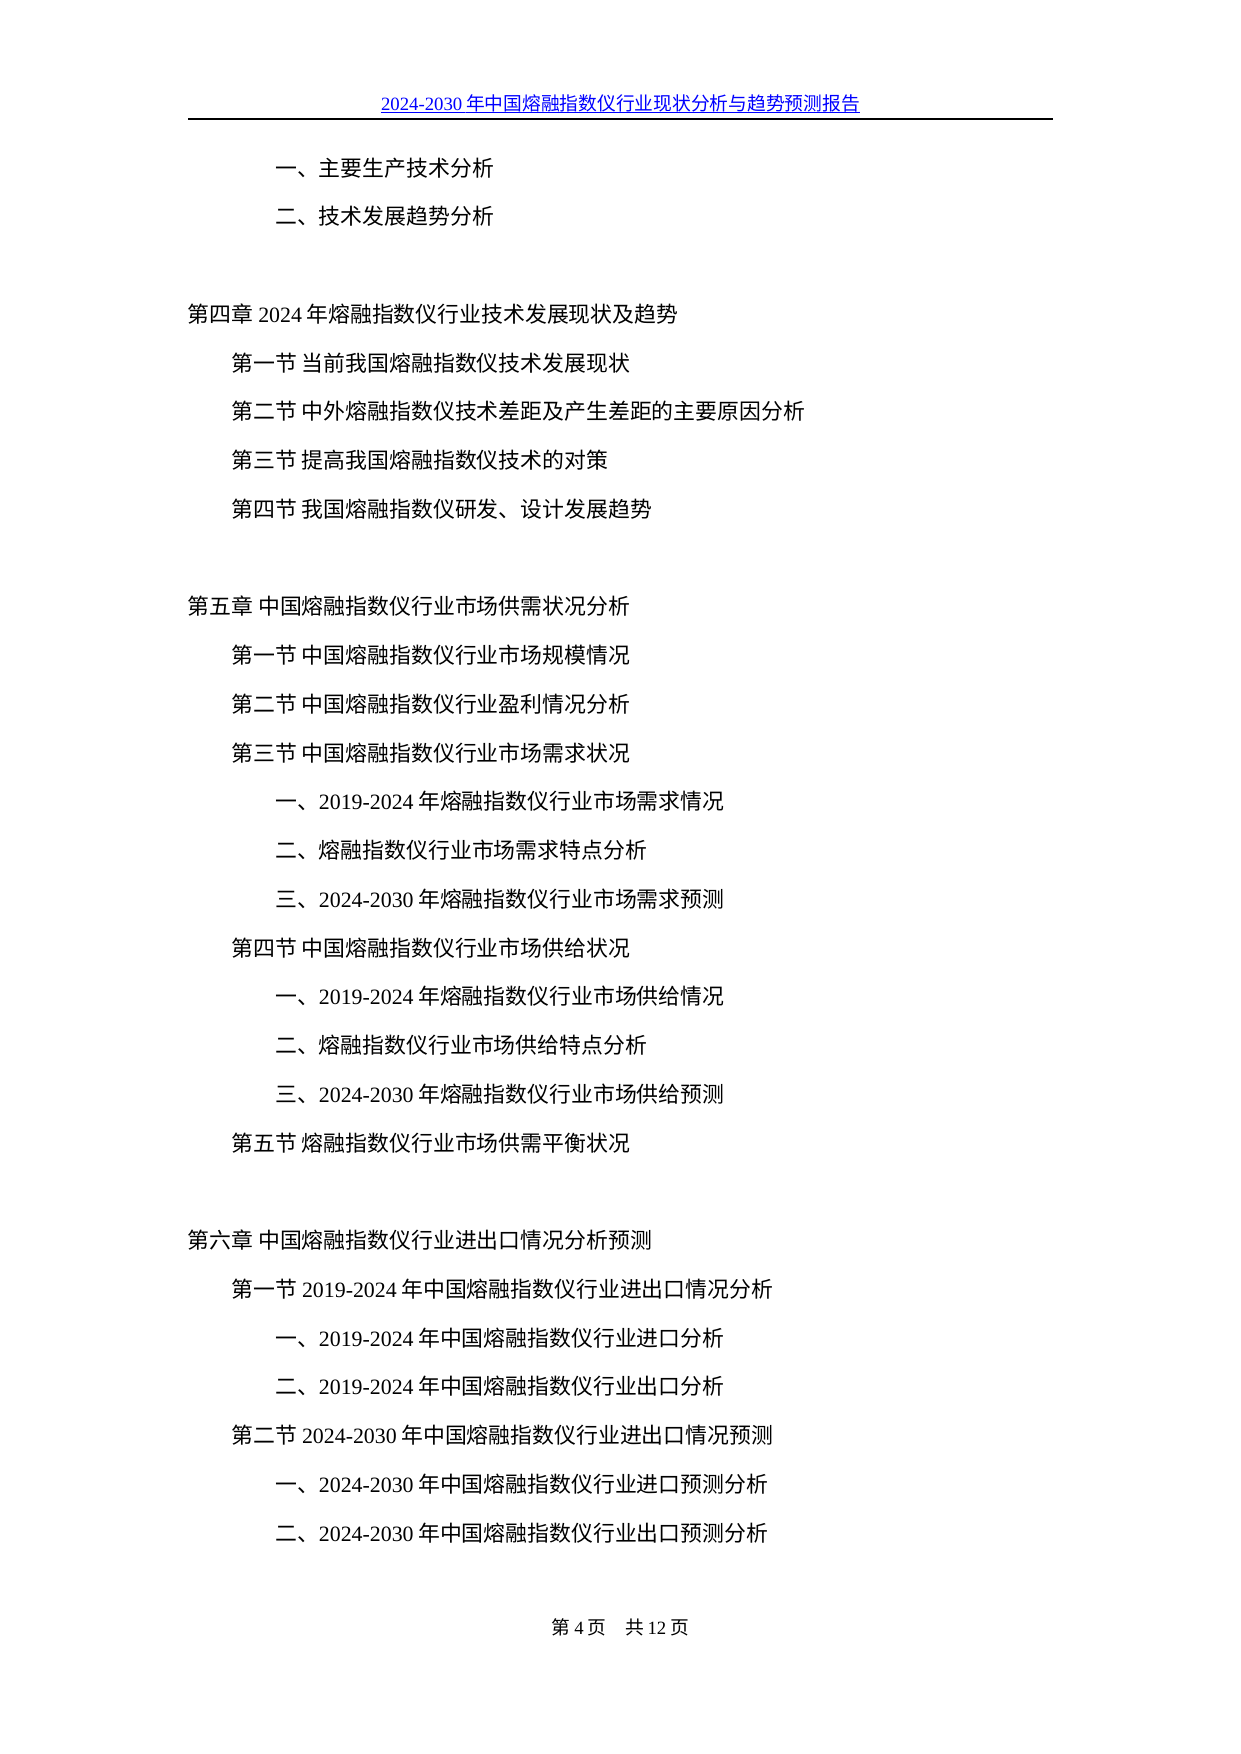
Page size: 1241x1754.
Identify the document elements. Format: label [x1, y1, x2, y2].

text [187, 150, 1053, 1548]
